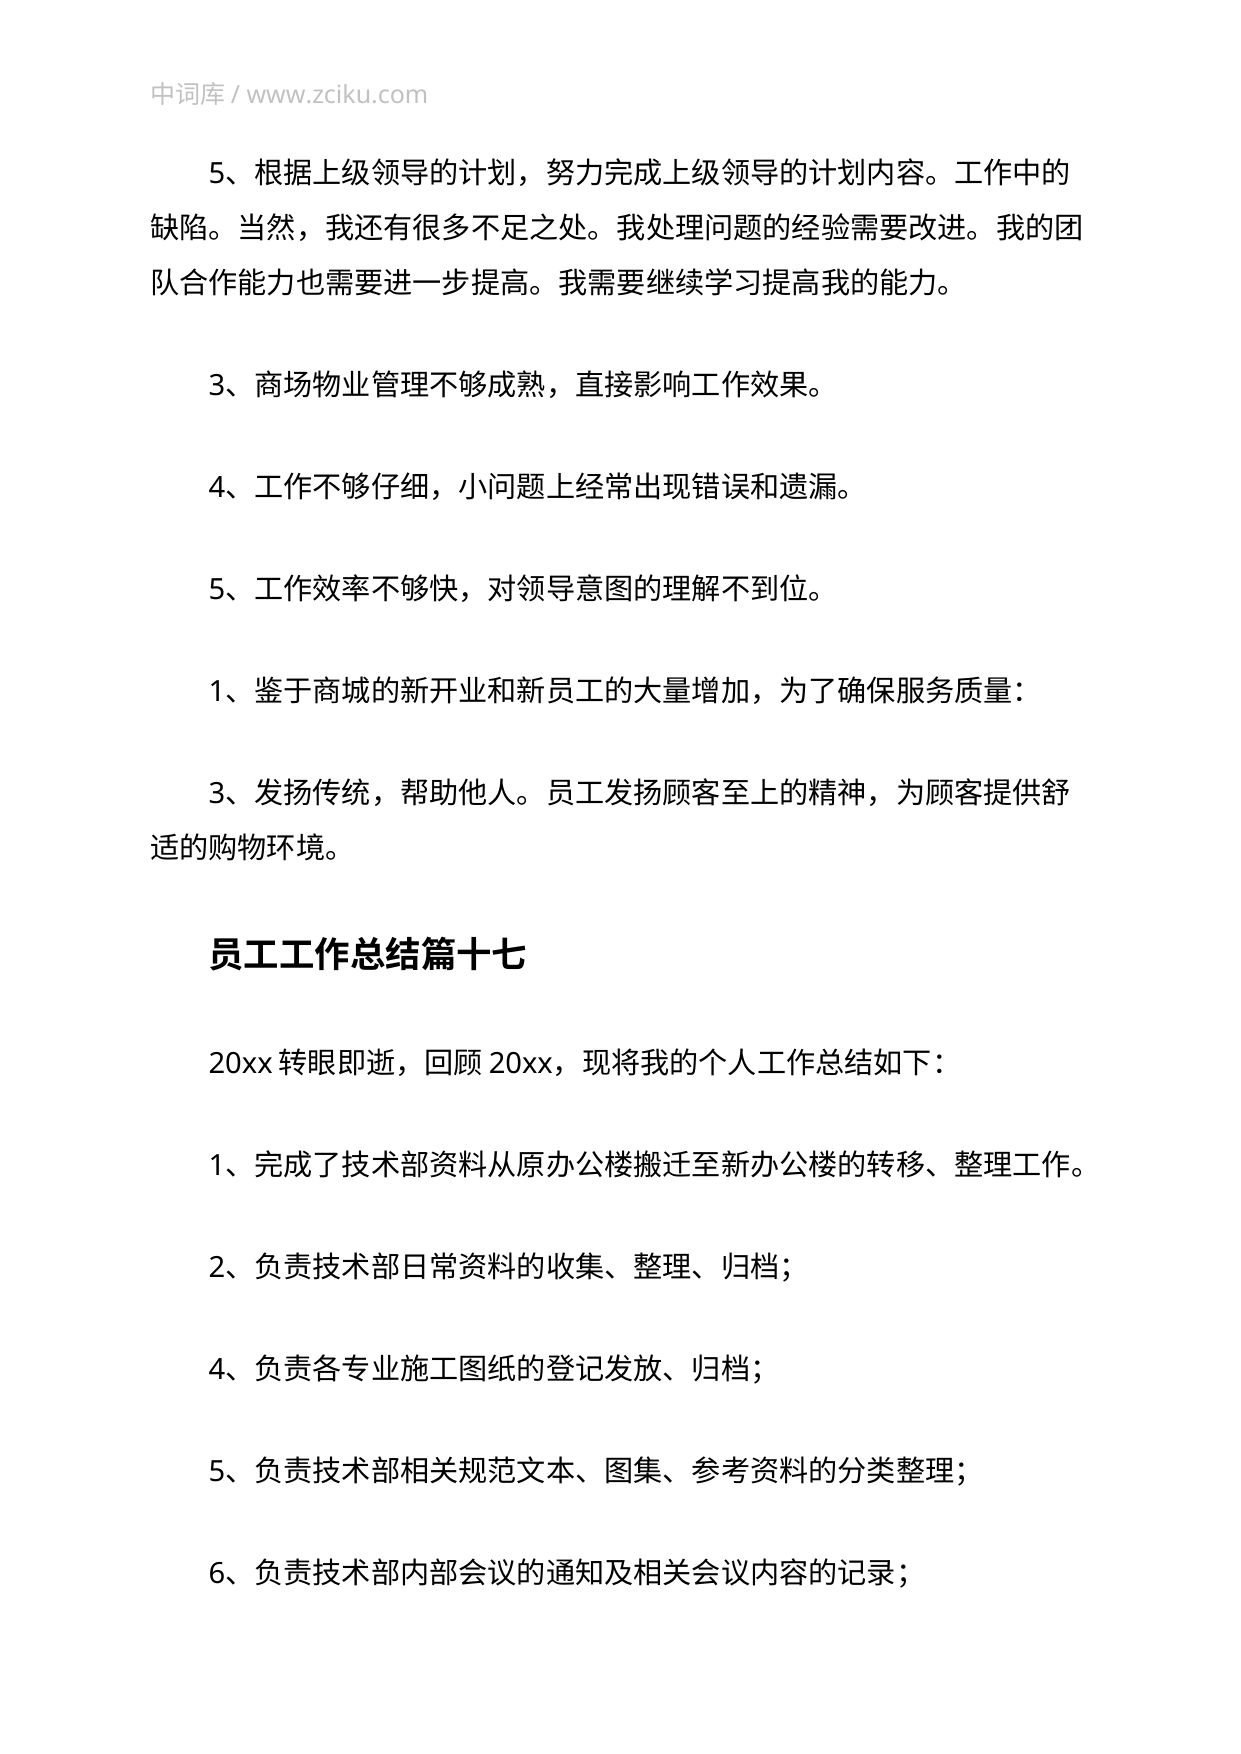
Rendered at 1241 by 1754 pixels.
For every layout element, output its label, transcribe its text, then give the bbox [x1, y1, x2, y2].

text 3、商场物业管理不够成熟，直接影响工作效果。 [150, 362, 1090, 404]
text 4、负责各专业施工图纸的登记发放、归档； [150, 1346, 1090, 1388]
text 20xx转眼即逝，回顾20xx，现将我的个人工作总结如下： [150, 1040, 1090, 1082]
text 4、工作不够仔细，小问题上经常出现错误和遗漏。 [150, 464, 1090, 506]
text 2、负责技术部日常资料的收集、整理、归档； [150, 1244, 1090, 1286]
text 1、鉴于商城的新开业和新员工的大量增加，为了确保服务质量： [150, 668, 1090, 710]
text 5、工作效率不够快，对领导意图的理解不到位。 [150, 566, 1090, 608]
text 1、完成了技术部资料从原办公楼搬迁至新办公楼的转移、整理工作。 [150, 1142, 1090, 1184]
text 6、负责技术部内部会议的通知及相关会议内容的记录； [150, 1550, 1090, 1592]
text 5、根据上级领导的计划，努力完成上级领导的计划内容。工作中的缺陷。当然，我还有很多不足之处。我处理问题的经验需要改进。我的团队合作能力也需要进一步提高。我需要继续学习提高我的能力。 [150, 150, 1090, 302]
text 3、发扬传统，帮助他人。员工发扬顾客至上的精神，为顾客提供舒适的购物环境。 [150, 769, 1090, 867]
text 员工工作总结篇十七 [150, 926, 1090, 978]
text 5、负责技术部相关规范文本、图集、参考资料的分类整理； [150, 1448, 1090, 1490]
